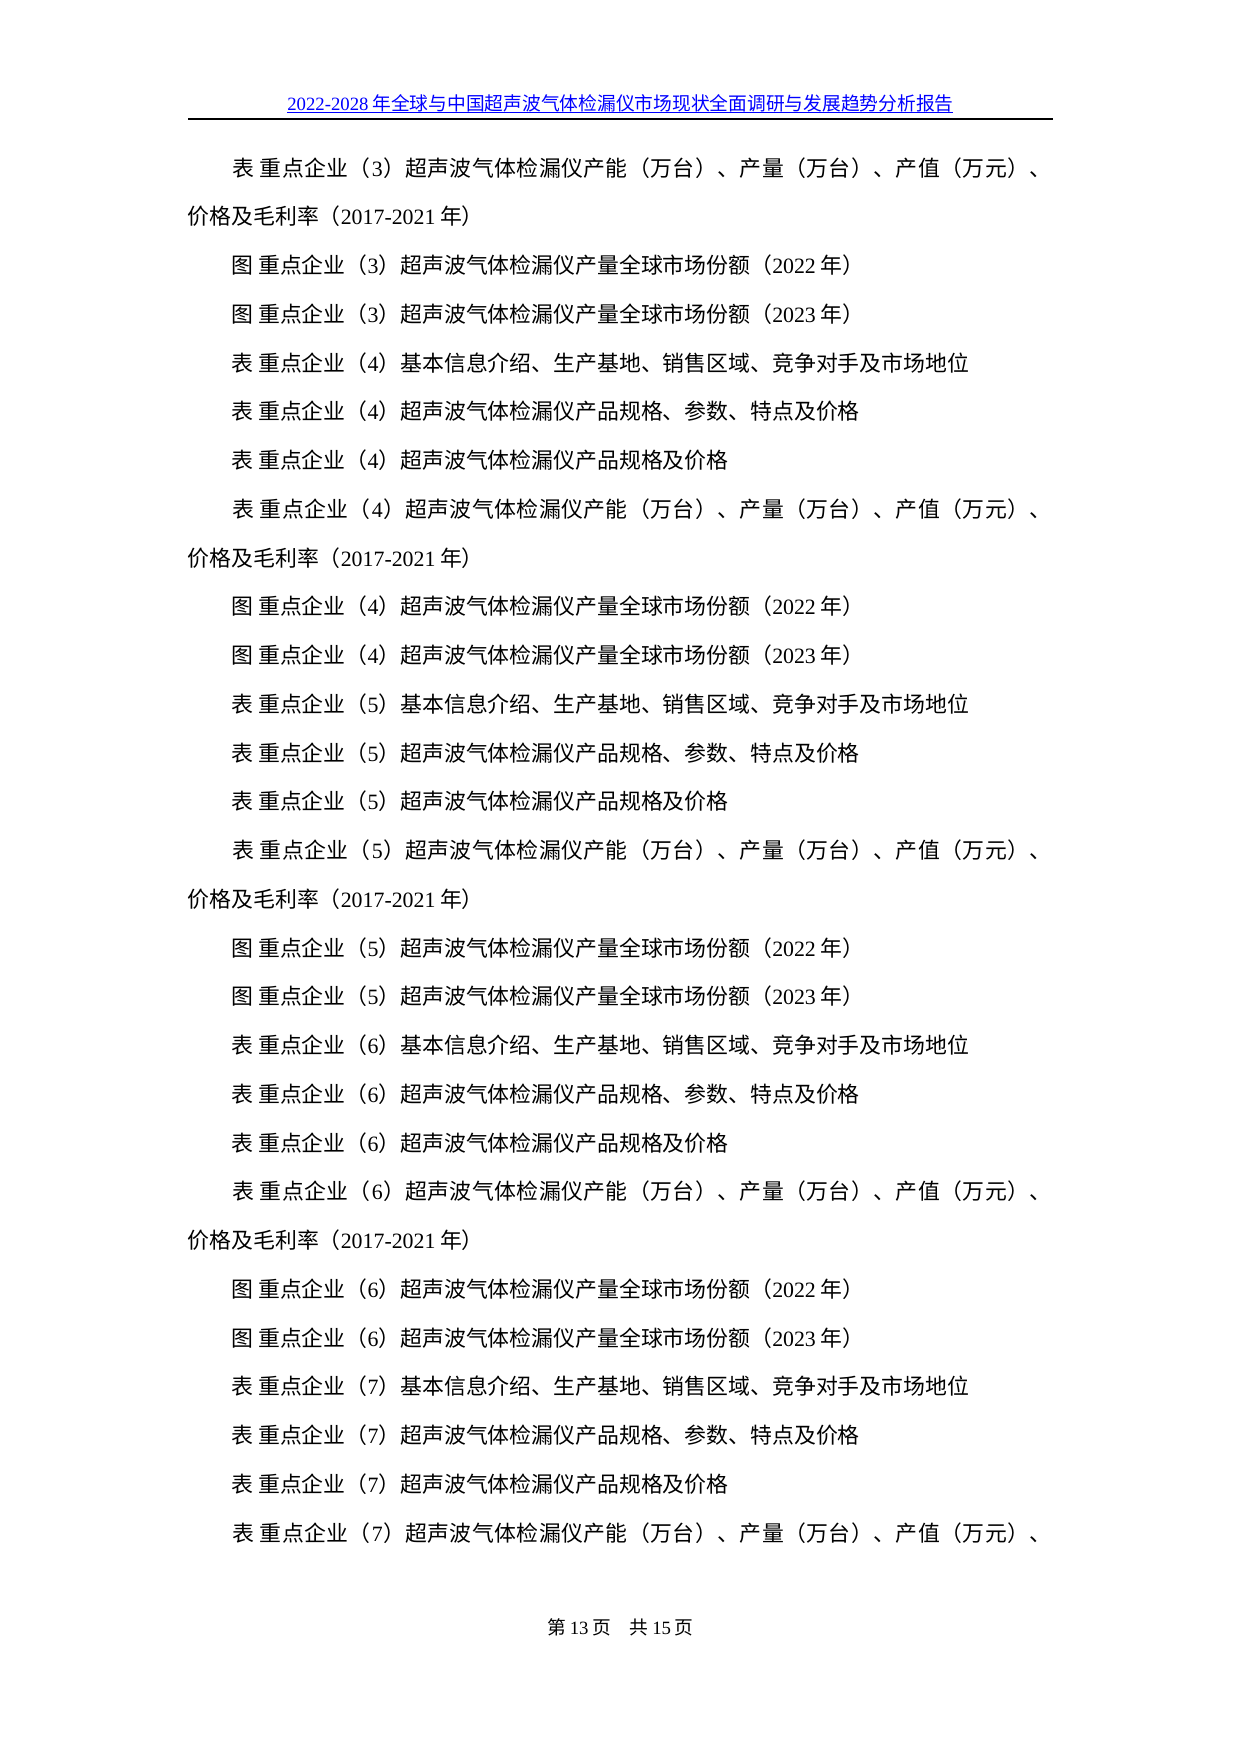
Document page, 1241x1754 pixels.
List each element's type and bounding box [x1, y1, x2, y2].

text [187, 150, 1053, 1548]
